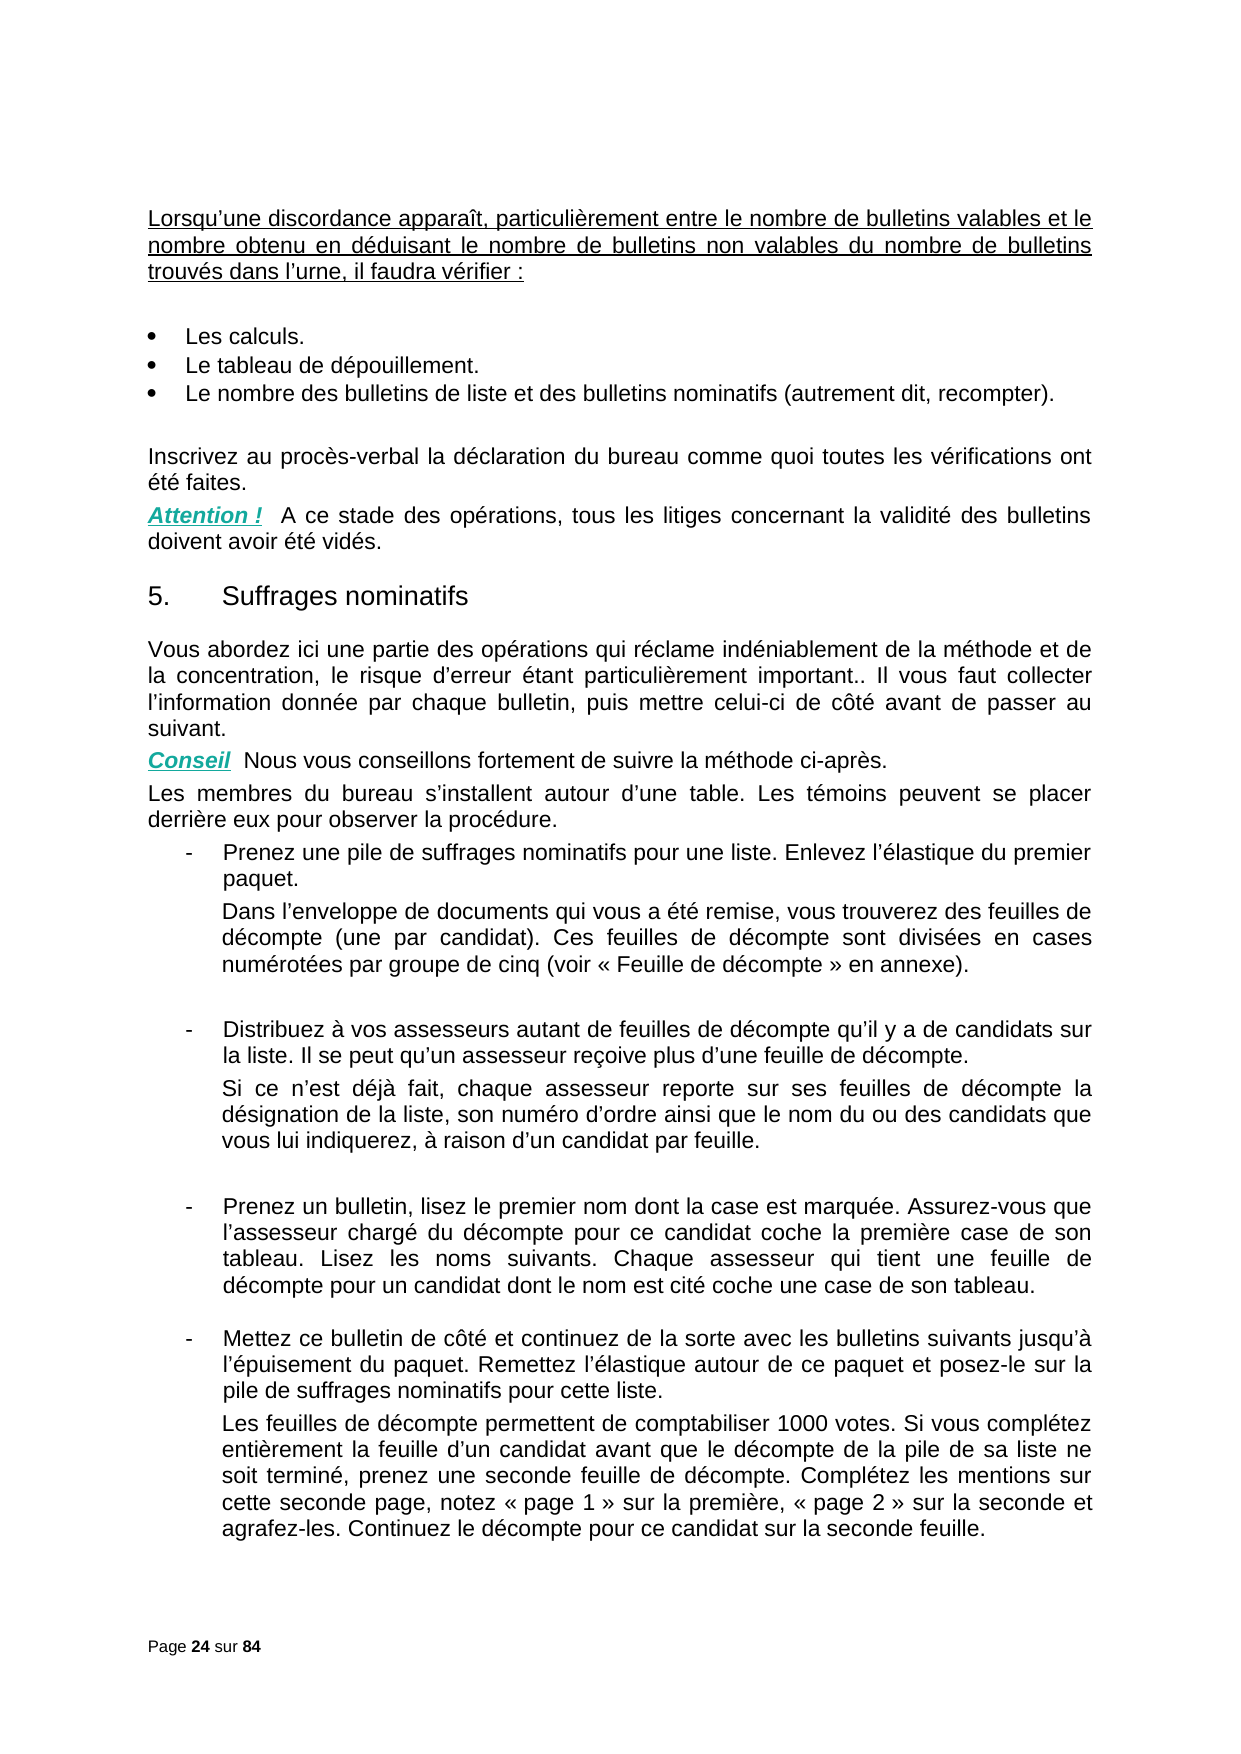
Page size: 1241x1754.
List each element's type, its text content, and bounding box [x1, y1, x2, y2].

text Lorsqu’une discordance apparaît, particulièrement entre le nombre de bulletins valables et le nombre obtenu en déduisant le nombre de bulletins non valables du nombre de bulletins trouvés dans l’urne, il faudra vérifier : [148, 256, 1092, 284]
text Le tableau de dépouillement. [148, 352, 1092, 378]
text Les membres du bureau s’installent autour d’une table. Les témoins peuvent se placer derrière eux pour observer la procédure. [148, 780, 1092, 833]
list Prenez un bulletin, lisez le premier nom dont la case est marquée. Assurez-vous que l’assesseur chargé du décompte pour ce candidat coche la première case de son tableau. Lisez les noms suivants. Chaque assesseur qui tient une feuille de décompte pour un candidat dont le nom est cité coche une case de son tableau. [185, 1193, 1092, 1298]
text Vous abordez ici une partie des opérations qui réclame indéniablement de la méthode et de la concentration, le risque d’erreur étant particulièrement important.. Il vous faut collecter l’information donnée par chaque bulletin, puis mettre celui-ci de côté avant de passer au suivant. [148, 636, 1092, 741]
text Les feuilles de décompte permettent de comptabiliser 1000 votes. Si vous complétez entièrement la feuille d’un candidat avant que le décompte de la pile de sa liste ne soit terminé, prenez une seconde feuille de décompte. Complétez les mentions sur cette seconde page, notez « page 1 » sur la première, « page 2 » sur la seconde et agrafez-les. Continuez le décompte pour ce candidat sur la seconde feuille. [222, 1410, 1092, 1542]
text Dans l’enveloppe de documents qui vous a été remise, vous trouverez des feuilles de décompte (une par candidat). Ces feuilles de décompte sont divisées en cases numérotées par groupe de cinq (voir « Feuille de décompte » en annexe). [222, 898, 1092, 977]
subtitle Suffrages nominatifs [148, 579, 1092, 611]
text Inscrivez au procès-verbal la déclaration du bureau comme quoi toutes les vérifications ont été faites. [148, 443, 1092, 496]
list Prenez une pile de suffrages nominatifs pour une liste. Enlevez l’élastique du premier paquet. [185, 839, 1092, 892]
text Lorsqu’une discordance apparaît, particulièrement entre le nombre de bulletins valables et le nombre obtenu en déduisant le nombre de bulletins non valables du nombre de bulletins trouvés dans l’urne, il faudra vérifier : [148, 205, 1092, 228]
text Les calculs. [148, 323, 1092, 349]
text Conseil Nous vous conseillons fortement de suivre la méthode ci-après. [148, 747, 1092, 774]
text Si ce n’est déjà fait, chaque assesseur reporte sur ses feuilles de décompte la désignation de la liste, son numéro d’ordre ainsi que le nom du ou des candidats que vous lui indiquerez, à raison d’un candidat par feuille. [222, 1075, 1092, 1154]
list Distribuez à vos assesseurs autant de feuilles de décompte qu’il y a de candidats sur la liste. Il se peut qu’un assesseur reçoive plus d’une feuille de décompte. [185, 1016, 1092, 1068]
text Lorsqu’une discordance apparaît, particulièrement entre le nombre de bulletins valables et le nombre obtenu en déduisant le nombre de bulletins non valables du nombre de bulletins trouvés dans l’urne, il faudra vérifier : [148, 229, 1092, 254]
list Mettez ce bulletin de côté et continuez de la sorte avec les bulletins suivants jusqu’à l’épuisement du paquet. Remettez l’élastique autour de ce paquet et posez-le sur la pile de suffrages nominatifs pour cette liste. [185, 1324, 1092, 1403]
text Attention ! A ce stade des opérations, tous les litiges concernant la validité des bulletins doivent avoir été vidés. [148, 502, 1092, 554]
text Le nombre des bulletins de liste et des bulletins nominatifs (autrement dit, recompter). [148, 380, 1092, 406]
